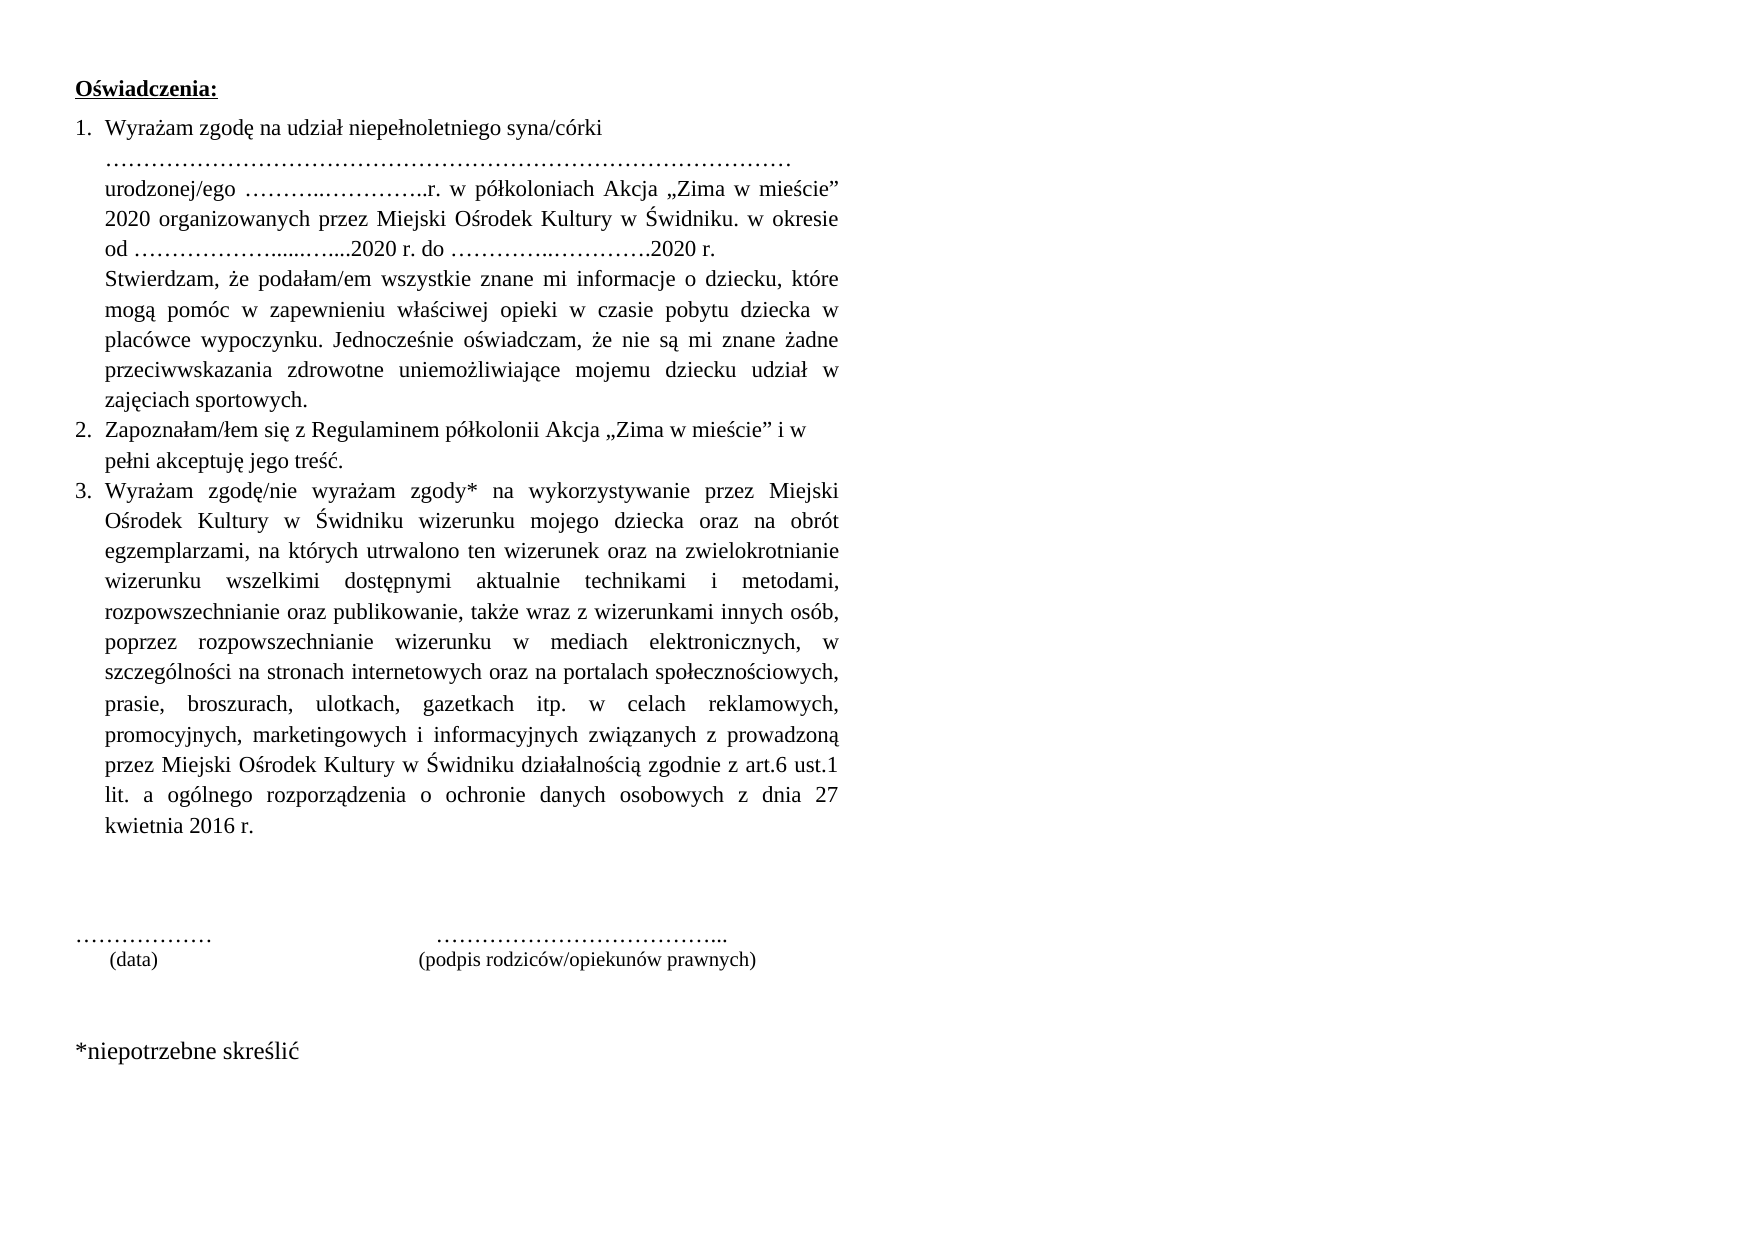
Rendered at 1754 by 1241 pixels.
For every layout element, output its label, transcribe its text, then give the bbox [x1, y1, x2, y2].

list Wyrażam zgodę/nie wyrażam zgody* na wykorzystywanie przez Miejski Ośrodek Kultury w Świdniku wizerunku mojego dziecka oraz na obrót egzemplarzami, na których utrwalono ten wizerunek oraz na zwielokrotnianie wizerunku wszelkimi dostępnymi aktualnie technikami i metodami, rozpowszechnianie oraz publikowanie, także wraz z wizerunkami innych osób, poprzez rozpowszechnianie wizerunku w mediach elektronicznych, w szczególności na stronach internetowych oraz na portalach społecznościowych, prasie, broszurach, ulotkach, gazetkach itp. w celach reklamowych, promocyjnych, marketingowych i informacyjnych związanych z prowadzoną przez Miejski Ośrodek Kultury w Świdniku działalnością zgodnie z art.6 ust.1 lit. a ogólnego rozporządzenia o ochronie danych osobowych z dnia 27 kwietnia 2016 r. [75, 477, 840, 838]
text Oświadczenia: [75, 75, 840, 101]
list Wyrażam zgodę na udział niepełnoletniego syna/córki [75, 114, 840, 141]
text Stwierdzam, że podałam/em wszystkie znane mi informacje o dziecku, które mogą pomóc w zapewnieniu właściwej opieki w czasie pobytu dziecka w placówce wypoczynku. Jednocześnie oświadczam, że nie są mi znane żadne przeciwwskazania zdrowotne uniemożliwiające mojemu dziecku udział w zajęciach sportowych. [104, 266, 840, 413]
text (data) (podpis rodziców/opiekunów prawnych) [75, 947, 840, 971]
text urodzonej/ego ………..…………..r. w półkoloniach Akcja „Zima w mieście” 2020 organizowanych przez Miejski Ośrodek Kultury w Świdniku. w okresie od ………………......…....2020 r. do …………..………….2020 r. [104, 175, 840, 262]
text *niepotrzebne skreślić [75, 1036, 840, 1064]
list Zapoznałam/łem się z Regulaminem półkolonii Akcja „Zima w mieście” i w pełni akceptuję jego treść. [75, 417, 840, 473]
text ……………………………………………………………………………… [104, 145, 840, 171]
text ……………… ………………………………... [75, 921, 840, 947]
